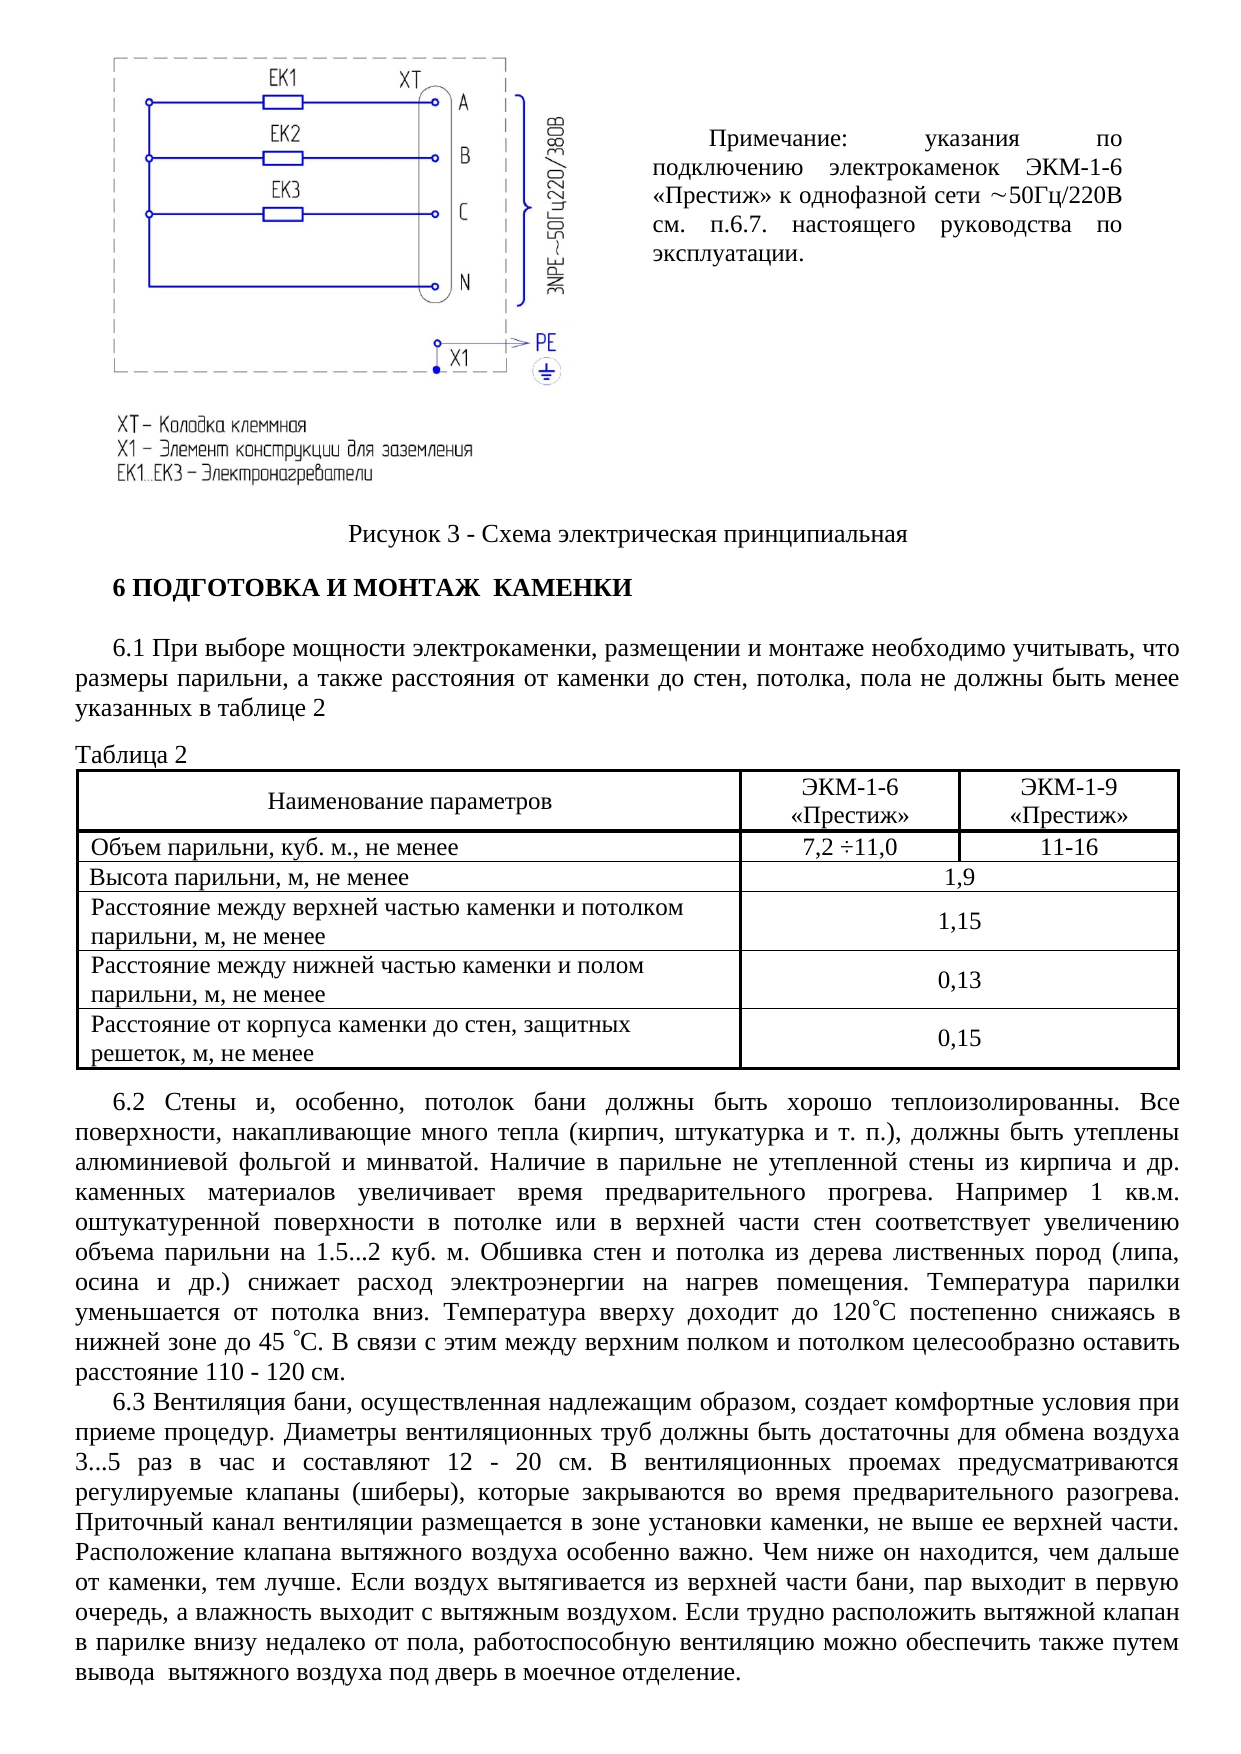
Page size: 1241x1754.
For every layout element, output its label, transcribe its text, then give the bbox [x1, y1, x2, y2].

table_cell 7,2 ÷11,0 [742, 833, 958, 861]
table_cell 1,9 [742, 862, 1177, 891]
picture [112, 56, 580, 489]
table_header ЭКМ-1-6 «Престиж» [742, 772, 958, 829]
table_cell Объем парильни, куб. м., не менее [79, 833, 739, 861]
table_header Наименование параметров [79, 772, 739, 829]
table_cell 1,15 [742, 892, 1177, 949]
table_cell Расстояние от корпуса каменки до стен, защитных решеток, м, не менее [79, 1009, 739, 1067]
table_cell Расстояние между верхней частью каменки и потолком парильни, м, не менее [79, 892, 739, 949]
text 6.1 При выборе мощности электрокаменки, размещении и монтаже необходимо учитывать, что размеры парильни, а также расстояния от каменки до стен, потолка, пола не должны быть менее указанных в таблице 2 [75, 632, 1181, 722]
table_cell Расстояние между нижней частью каменки и полом парильни, м, не менее [79, 951, 739, 1008]
table_cell 0,15 [742, 1009, 1177, 1067]
table_cell Высота парильни, м, не менее [79, 862, 739, 891]
text Рисунок 3 - Схема электрическая принципиальная [75, 518, 1181, 548]
text 6 ПОДГОТОВКА И МОНТАЖ КАМЕHКИ [75, 572, 1181, 602]
table_cell 11-16 [961, 833, 1177, 861]
text 6.3 Вентиляция бани, осуществленная надлежащим образом, создает комфортные условия при приеме процедур. Диаметры вентиляционных труб должны быть достаточны для обмена воздуха 3...5 раз в час и составляют 12 - . В вентиляционных проемах предусматриваются регулируемые клапаны (шиберы), которые закрываются во время предварительного разогрева. Приточный канал вентиляции размещается в зоне установки каменки, не выше ее верхней части. Расположение клапана вытяжного воздуха особенно важно. Чем ниже он находится, чем дальше от каменки, тем лучше. Если воздух вытягивается из верхней части бани, пар выходит в первую очередь, а влажность выходит с вытяжным воздухом. Если трудно расположить вытяжной клапан в парилке внизу недалеко от пола, работоспособную вентиляцию можно обеспечить также путем вывода вытяжного воздуха под дверь в моечное отделение. [75, 1386, 1181, 1686]
text Таблица 2 [75, 739, 1181, 769]
table_cell 0,13 [742, 951, 1177, 1008]
text 6.2 Стены и, особенно, потолок бани должны быть хорошо теплоизолированны. Все поверхности, накапливающие много тепла (кирпич, штукатурка и т. п.), должны быть утеплены алюминиевой фольгой и минватой. Hаличие в парильне не утепленной стены из кирпича и др. каменных материалов увеличивает время предварительного прогрева. Hапример 1 кв.м. оштукатуренной поверхности в потолке или в верхней части стен соответствует увеличению объема парильни на 1.5...2 куб. м. Обшивка стен и потолка из дерева лиственных пород (липа, осина и др.) снижает расход электроэнергии на нагрев помещения. Температура парилки уменьшается от потолка вниз. Температура вверху доходит до 120С постепенно снижаясь в нижней зоне до 45 С. В связи с этим между верхним полком и потолком целесообразно оставить расстояние 110 - . [75, 1086, 1181, 1386]
table_header ЭКМ-1-9 «Престиж» [961, 772, 1177, 829]
